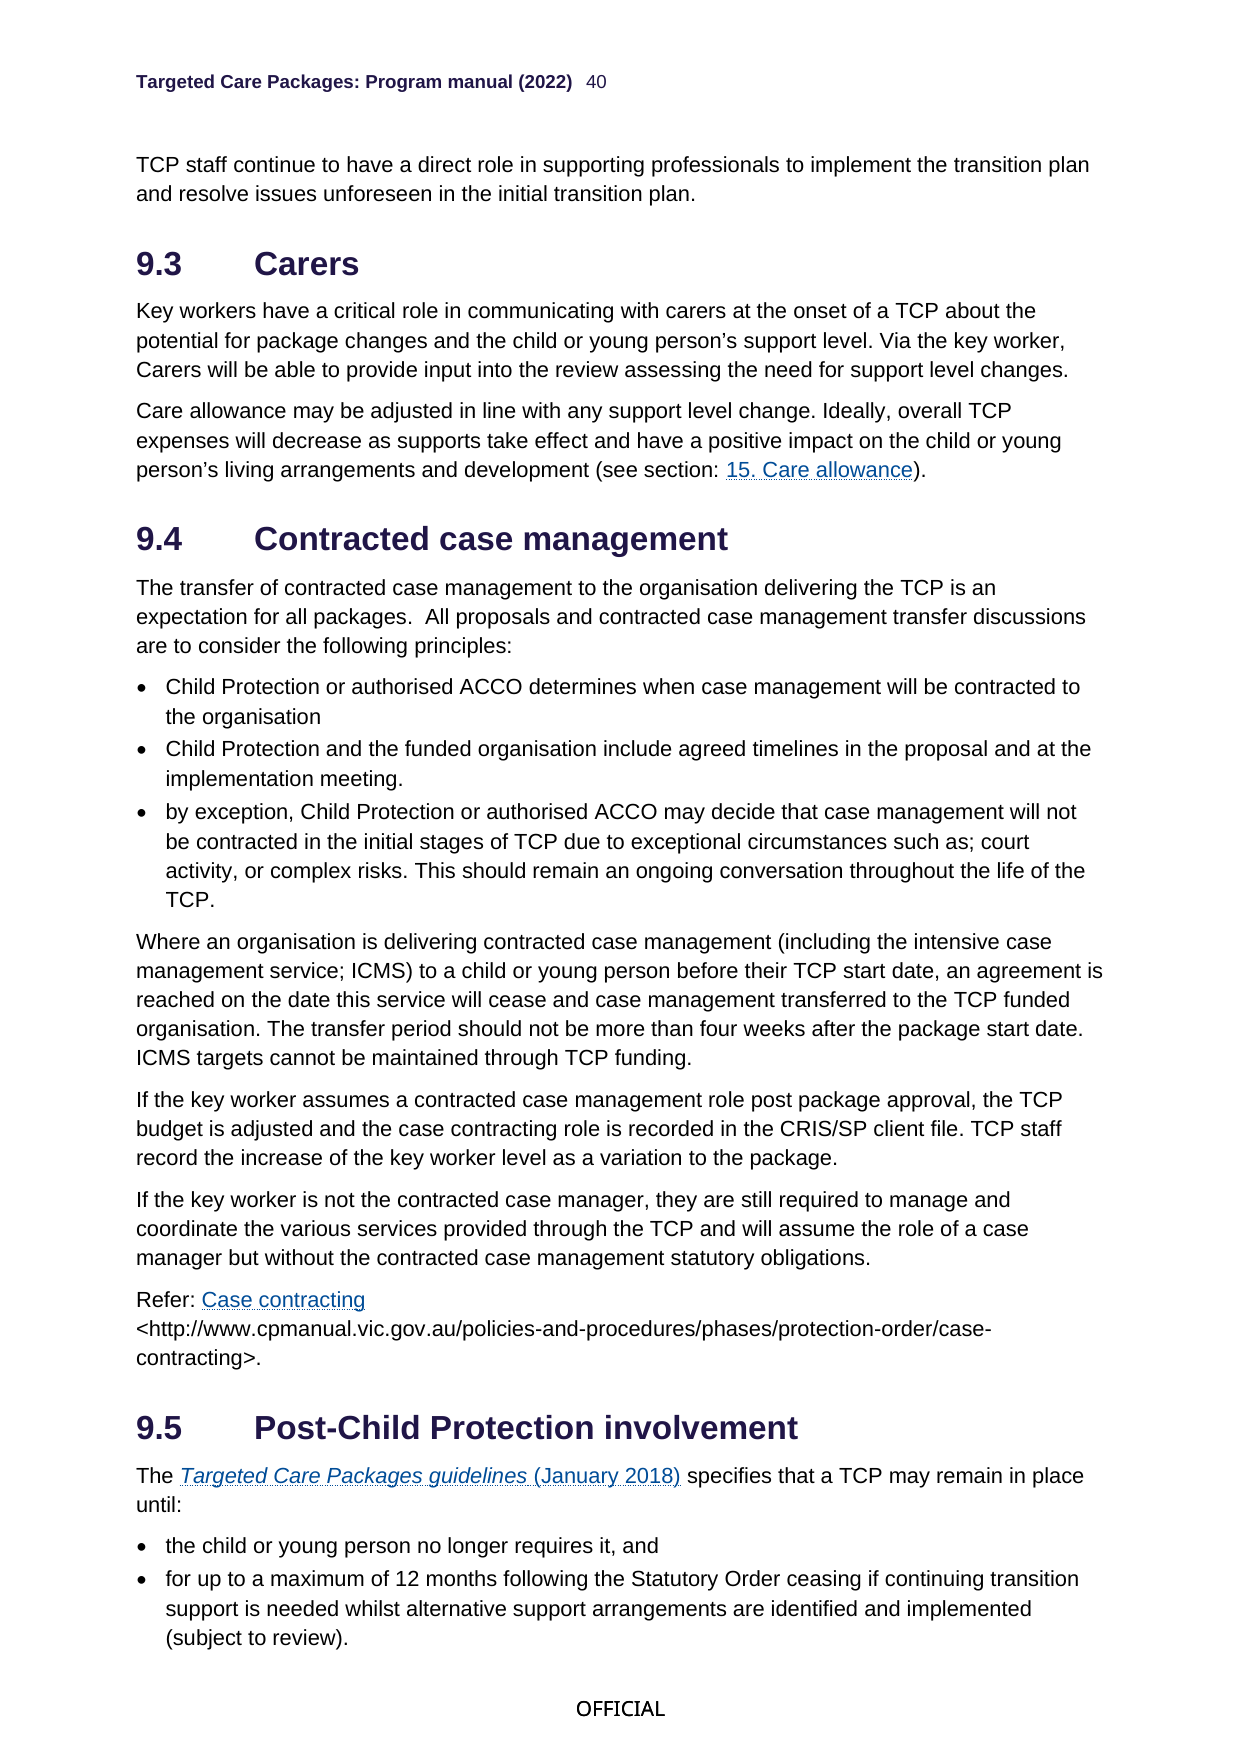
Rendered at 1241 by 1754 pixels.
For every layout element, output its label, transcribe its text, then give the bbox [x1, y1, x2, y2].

subtitle Post-Child Protection involvement [136, 1408, 1104, 1446]
text Key workers have a critical role in communicating with carers at the onset of a TCP about the potential for package changes and the child or young person’s support level. Via the key worker, Carers will be able to provide input into the review assessing the need for support level changes. [136, 294, 1104, 382]
text Where an organisation is delivering contracted case management (including the intensive case management service; ICMS) to a child or young person before their TCP start date, an agreement is reached on the date this service will cease and case management transferred to the TCP funded organisation. The transfer period should not be more than four weeks after the package start date. ICMS targets cannot be maintained through TCP funding. [136, 924, 1104, 1070]
text Care allowance may be adjusted in line with any support level change. Ideally, overall TCP expenses will decrease as supports take effect and have a positive impact on the child or young person’s living arrangements and development (see section: 15. Care allowance). [136, 394, 1104, 482]
subtitle Carers [136, 243, 1104, 282]
text the child or young person no longer requires it, and [136, 1530, 1104, 1559]
text If the key worker assumes a contracted case management role post package approval, the TCP budget is adjusted and the case contracting role is recorded in the CRIS/SP client file. TCP staff record the increase of the key worker level as a variation to the package. [136, 1083, 1104, 1170]
text Refer: Case contracting <http://www.cpmanual.vic.gov.au/policies-and-procedures/phases/protection-order/case-contracting>. [136, 1283, 1104, 1370]
text TCP staff continue to have a direct role in supporting professionals to implement the transition plan and resolve issues unforeseen in the initial transition plan. [136, 148, 1104, 206]
text The Targeted Care Packages guidelines (January 2018) specifies that a TCP may remain in place until: [136, 1459, 1104, 1517]
subtitle Contracted case management [136, 519, 1104, 558]
text Child Protection or authorised ACCO determines when case management will be contracted to the organisation [136, 670, 1104, 729]
text If the key worker is not the contracted case manager, they are still required to manage and coordinate the various services provided through the TCP and will assume the role of a case manager but without the contracted case management statutory obligations. [136, 1183, 1104, 1270]
text The transfer of contracted case management to the organisation delivering the TCP is an expectation for all packages. All proposals and contracted case management transfer discussions are to consider the following principles: [136, 570, 1104, 658]
text by exception, Child Protection or authorised ACCO may decide that case management will not be contracted in the initial stages of TCP due to exceptional circumstances such as; court activity, or complex risks. This should remain an ongoing conversation throughout the life of the TCP. [136, 795, 1104, 912]
text Child Protection and the funded organisation include agreed timelines in the proposal and at the implementation meeting. [136, 733, 1104, 791]
text for up to a maximum of 12 months following the Statutory Order ceasing if continuing transition support is needed whilst alternative support arrangements are identified and implemented (subject to review). [136, 1563, 1104, 1651]
